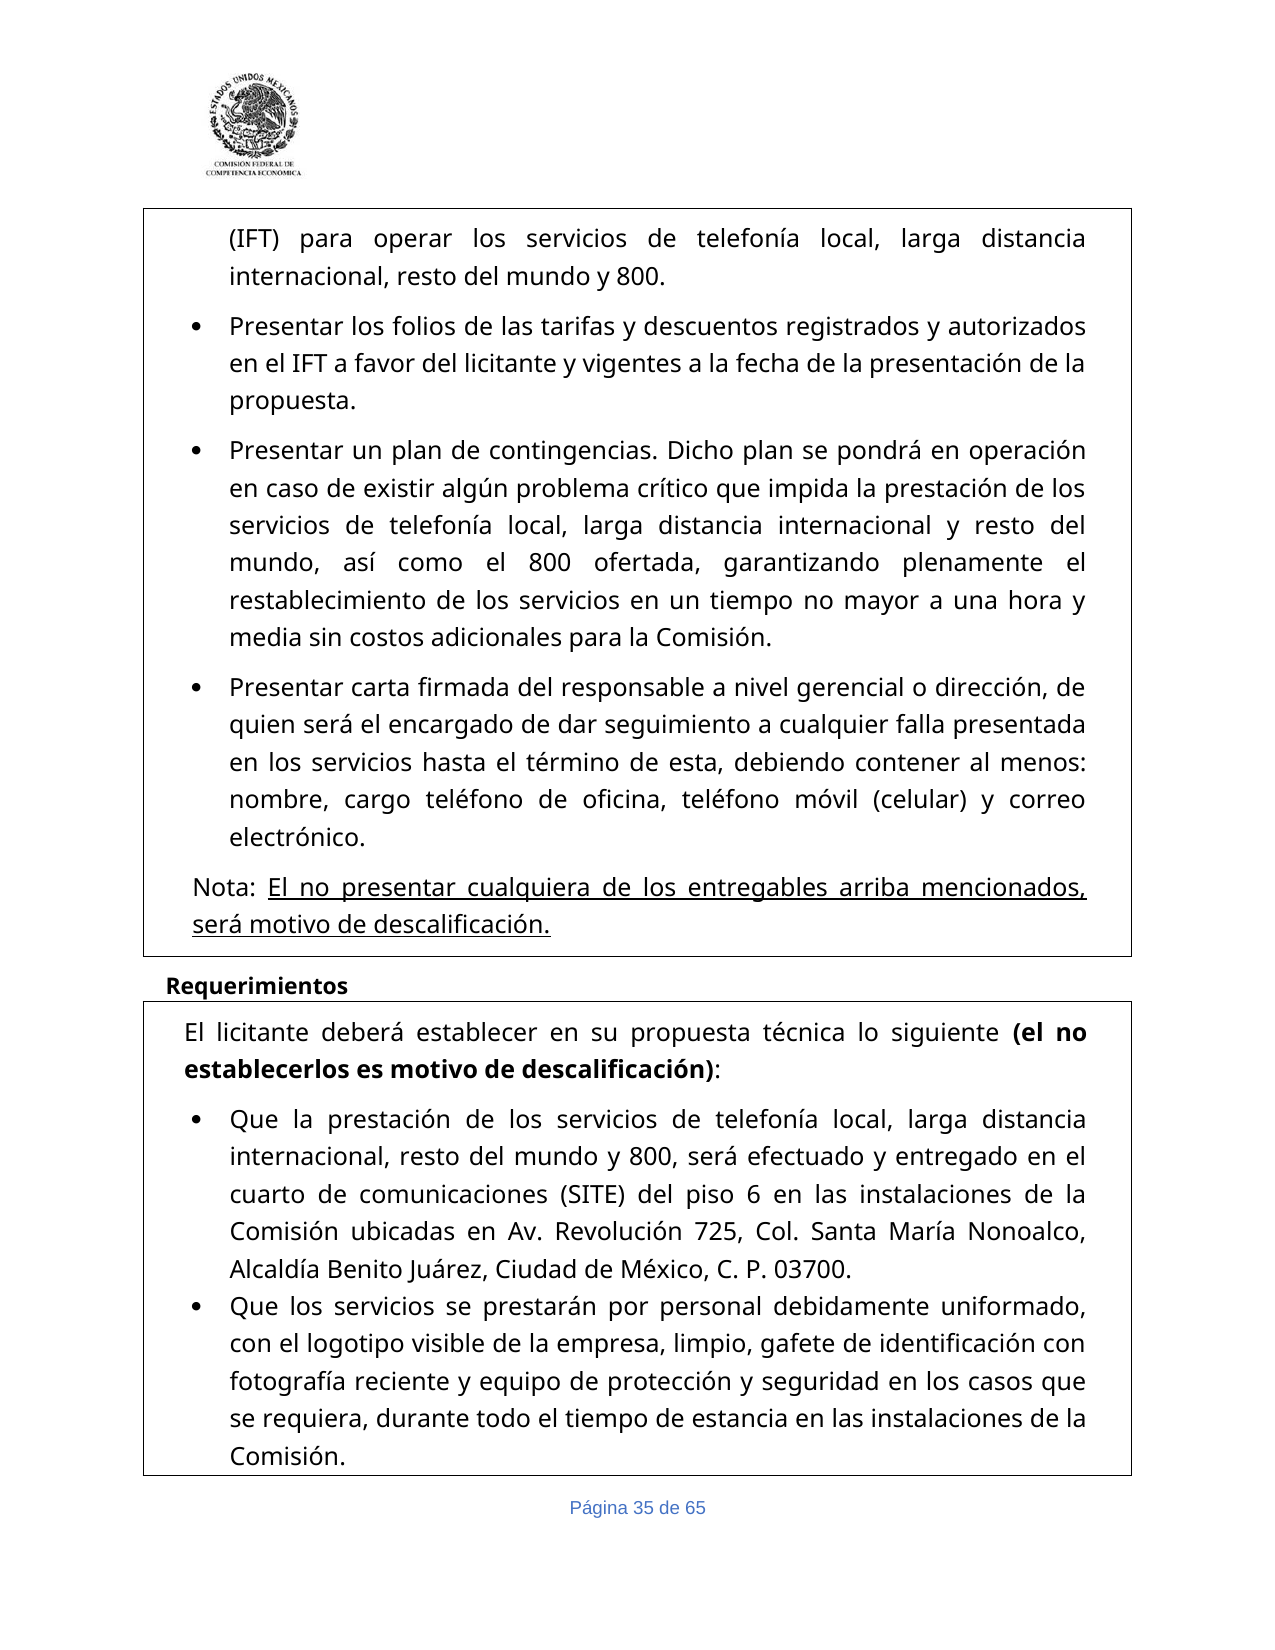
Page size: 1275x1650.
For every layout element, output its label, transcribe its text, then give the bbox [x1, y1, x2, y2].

picture [188, 73, 322, 179]
text Requerimientos [165, 969, 1098, 1001]
